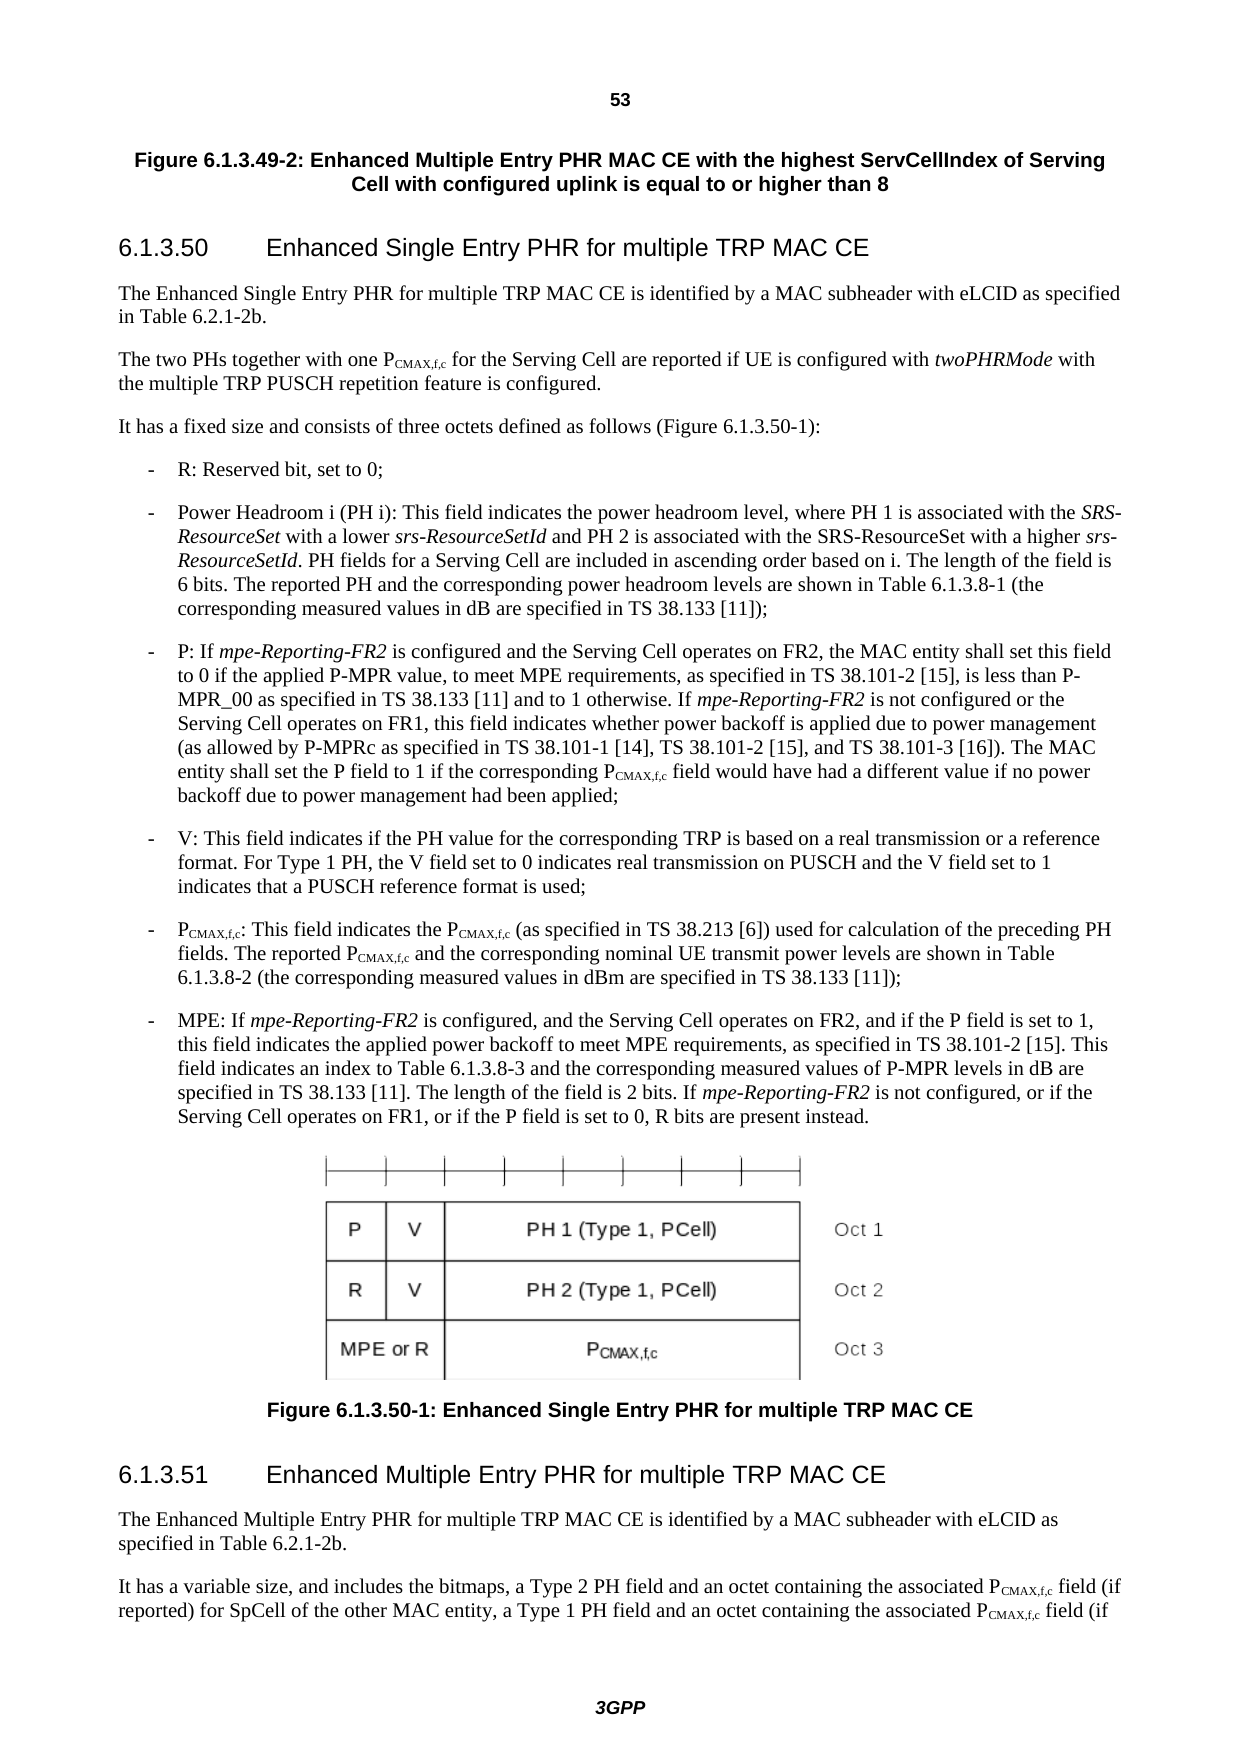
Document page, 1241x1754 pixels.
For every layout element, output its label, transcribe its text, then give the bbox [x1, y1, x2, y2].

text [118, 1574, 1122, 1622]
text The Enhanced Multiple Entry PHR for multiple TRP MAC CE is identified by a MAC subheader with eLCID as specified in Table 6.2.1-2b. [118, 1507, 1122, 1555]
subtitle 6.1.3.50 Enhanced Single Entry PHR for multiple TRP MAC CE [118, 233, 1122, 262]
text - R: Reserved bit, set to 0; [148, 457, 1122, 481]
text - Power Headroom i (PH i): This field indicates the power headroom level, where PH 1 is associated with the SRS-ResourceSet with a lower srs-ResourceSetId and PH 2 is associated with the SRS-ResourceSet with a higher srs-ResourceSetId. PH fields for a Serving Cell are included in ascending order based on i. The length of the field is 6 bits. The reported PH and the corresponding power headroom levels are shown in Table 6.1.3.8-1 (the corresponding measured values in dB are specified in TS 38.133 [11]); [148, 500, 1122, 620]
subtitle 6.1.3.51 Enhanced Multiple Entry PHR for multiple TRP MAC CE [118, 1459, 1122, 1488]
text The Enhanced Single Entry PHR for multiple TRP MAC CE is identified by a MAC subheader with eLCID as specified in Table 6.2.1-2b. [118, 280, 1122, 328]
text - P: If mpe-Reporting-FR2 is configured and the Serving Cell operates on FR2, the MAC entity shall set this field to 0 if the applied P-MPR value, to meet MPE requirements, as specified in TS 38.101-2 [15], is less than P-MPR_00 as specified in TS 38.133 [11] and to 1 otherwise. If mpe-Reporting-FR2 is not configured or the Serving Cell operates on FR1, this field indicates whether power backoff is applied due to power management (as allowed by P-MPRc as specified in TS 38.101-1 [14], TS 38.101-2 [15], and TS 38.101-3 [16]). The MAC entity shall set the P field to 1 if the corresponding PCMAX,f,c field would have had a different value if no power backoff due to power management had been applied; [148, 639, 1122, 807]
text - MPE: If mpe-Reporting-FR2 is configured, and the Serving Cell operates on FR2, and if the P field is set to 1, this field indicates the applied power backoff to meet MPE requirements, as specified in TS 38.101-2 [15]. This field indicates an index to Table 6.1.3.8-3 and the corresponding measured values of P-MPR levels in dB are specified in TS 38.133 [11]. The length of the field is 2 bits. If mpe-Reporting-FR2 is not configured, or if the Serving Cell operates on FR1, or if the P field is set to 0, R bits are present instead. [148, 1008, 1122, 1128]
text - V: This field indicates if the PH value for the corresponding TRP is based on a real transmission or a reference format. For Type 1 PH, the V field set to 0 indicates real transmission on PUSCH and the V field set to 1 indicates that a PUSCH reference format is used; [148, 826, 1122, 898]
text Figure 6.1.3.49-2: Enhanced Multiple Entry PHR MAC CE with the highest ServCellIndex of Serving Cell with configured uplink is equal to or higher than 8 [118, 147, 1122, 195]
text Figure 6.1.3.50-1: Enhanced Single Entry PHR for multiple TRP MAC CE [118, 1398, 1122, 1422]
text It has a fixed size and consists of three octets defined as follows (Figure 6.1.3.50-1): [118, 414, 1122, 438]
text - PCMAX,f,c: This field indicates the PCMAX,f,c (as specified in TS 38.213 [6]) used for calculation of the preceding PH fields. The reported PCMAX,f,c and the corresponding nominal UE transmit power levels are shown in Table 6.1.3.8-2 (the corresponding measured values in dBm are specified in TS 38.133 [11]); [148, 917, 1122, 989]
text The two PHs together with one PCMAX,f,c for the Serving Cell are reported if UE is configured with twoPHRMode with the multiple TRP PUSCH repetition feature is configured. [118, 347, 1122, 395]
